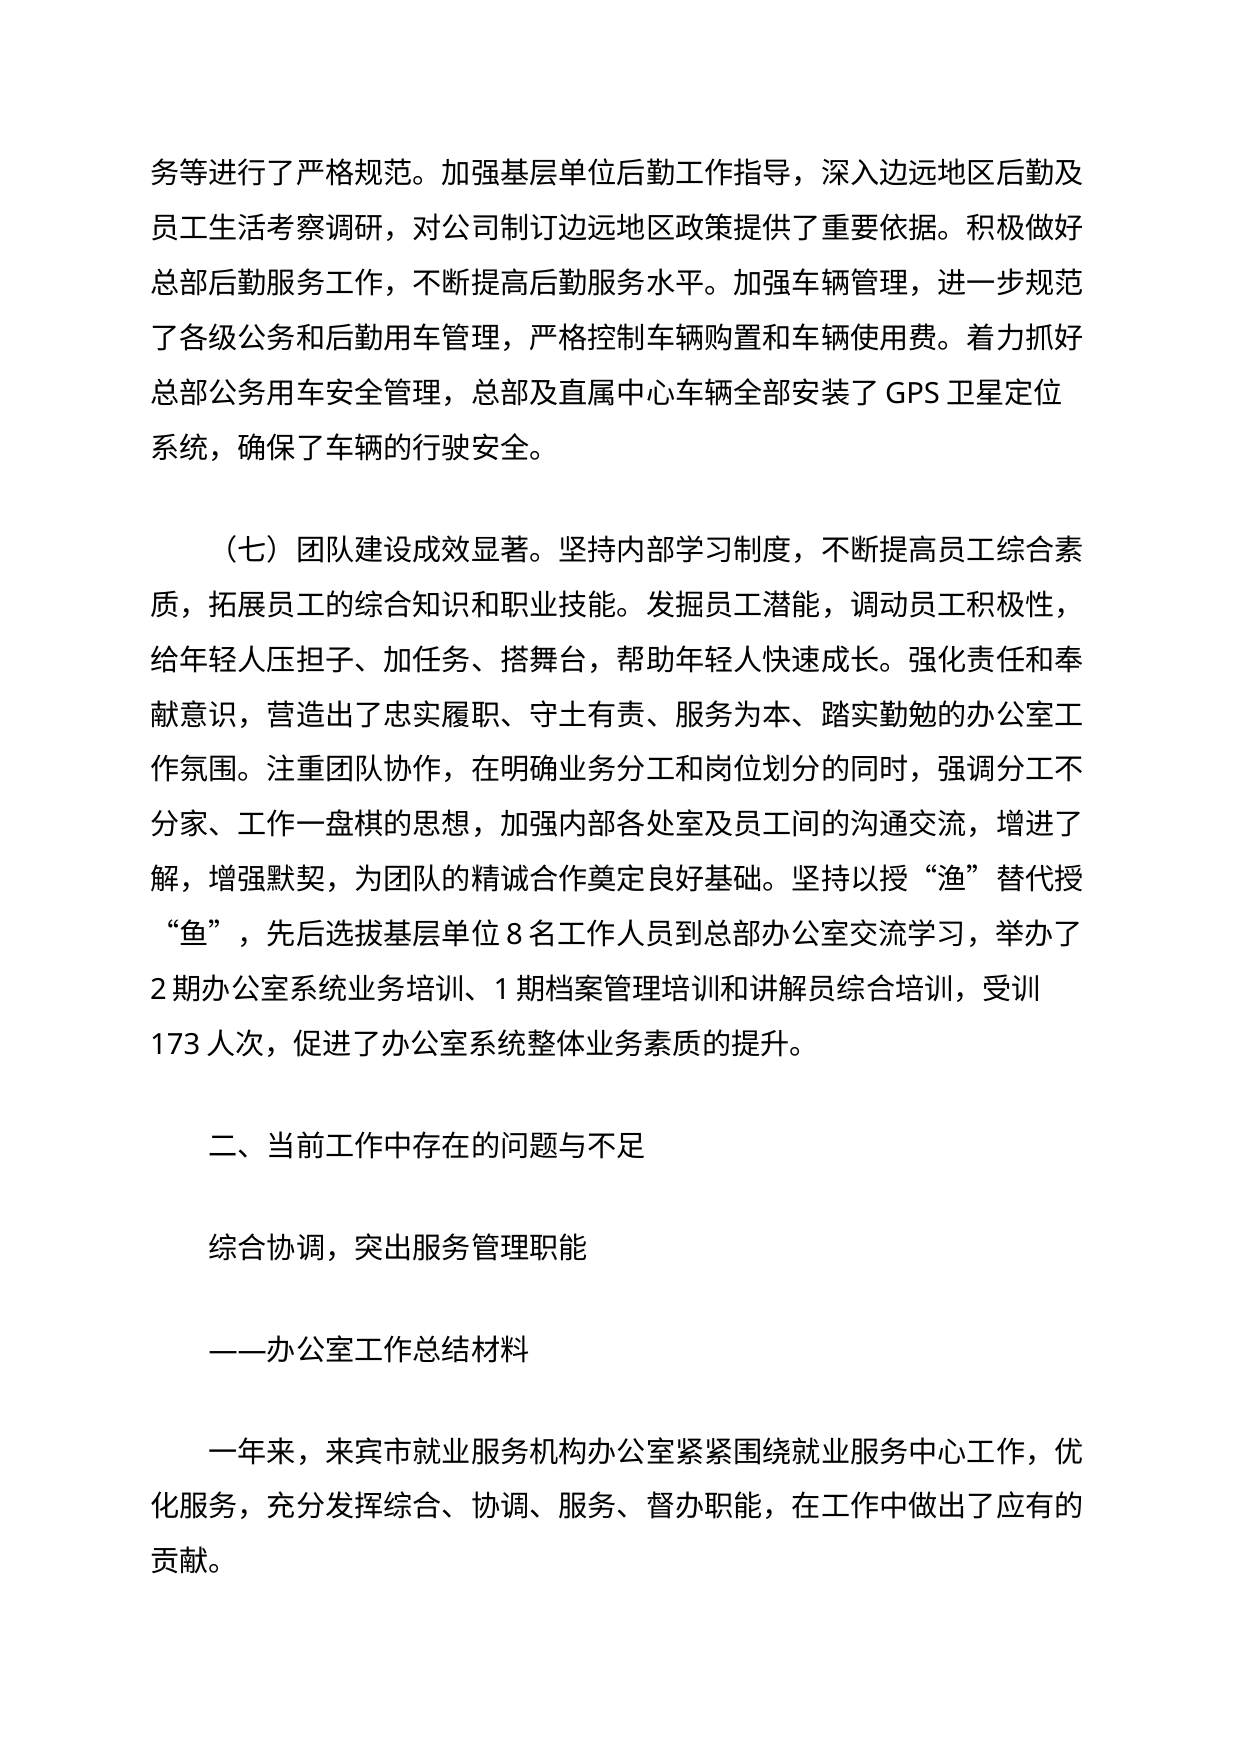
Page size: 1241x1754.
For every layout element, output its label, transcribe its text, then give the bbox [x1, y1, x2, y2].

text 一年来，来宾市就业服务机构办公室紧紧围绕就业服务中心工作，优化服务，充分发挥综合、协调、服务、督办职能，在工作中做出了应有的贡献。 [150, 1428, 1090, 1580]
text ——办公室工作总结材料 [150, 1326, 1090, 1368]
text 综合协调，突出服务管理职能 [150, 1224, 1090, 1267]
text （七）团队建设成效显著。坚持内部学习制度，不断提高员工综合素质，拓展员工的综合知识和职业技能。发掘员工潜能，调动员工积极性，给年轻人压担子、加任务、搭舞台，帮助年轻人快速成长。强化责任和奉献意识，营造出了忠实履职、守土有责、服务为本、踏实勤勉的办公室工作氛围。注重团队协作，在明确业务分工和岗位划分的同时，强调分工不分家、工作一盘棋的思想，加强内部各处室及员工间的沟通交流，增进了解，增强默契，为团队的精诚合作奠定良好基础。坚持以授“渔”替代授“鱼”，先后选拔基层单位8名工作人员到总部办公室交流学习，举办了2期办公室系统业务培训、1期档案管理培训和讲解员综合培训，受训173人次，促进了办公室系统整体业务素质的提升。 [150, 526, 1090, 1063]
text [150, 150, 1090, 467]
text 二、当前工作中存在的问题与不足 [150, 1123, 1090, 1165]
